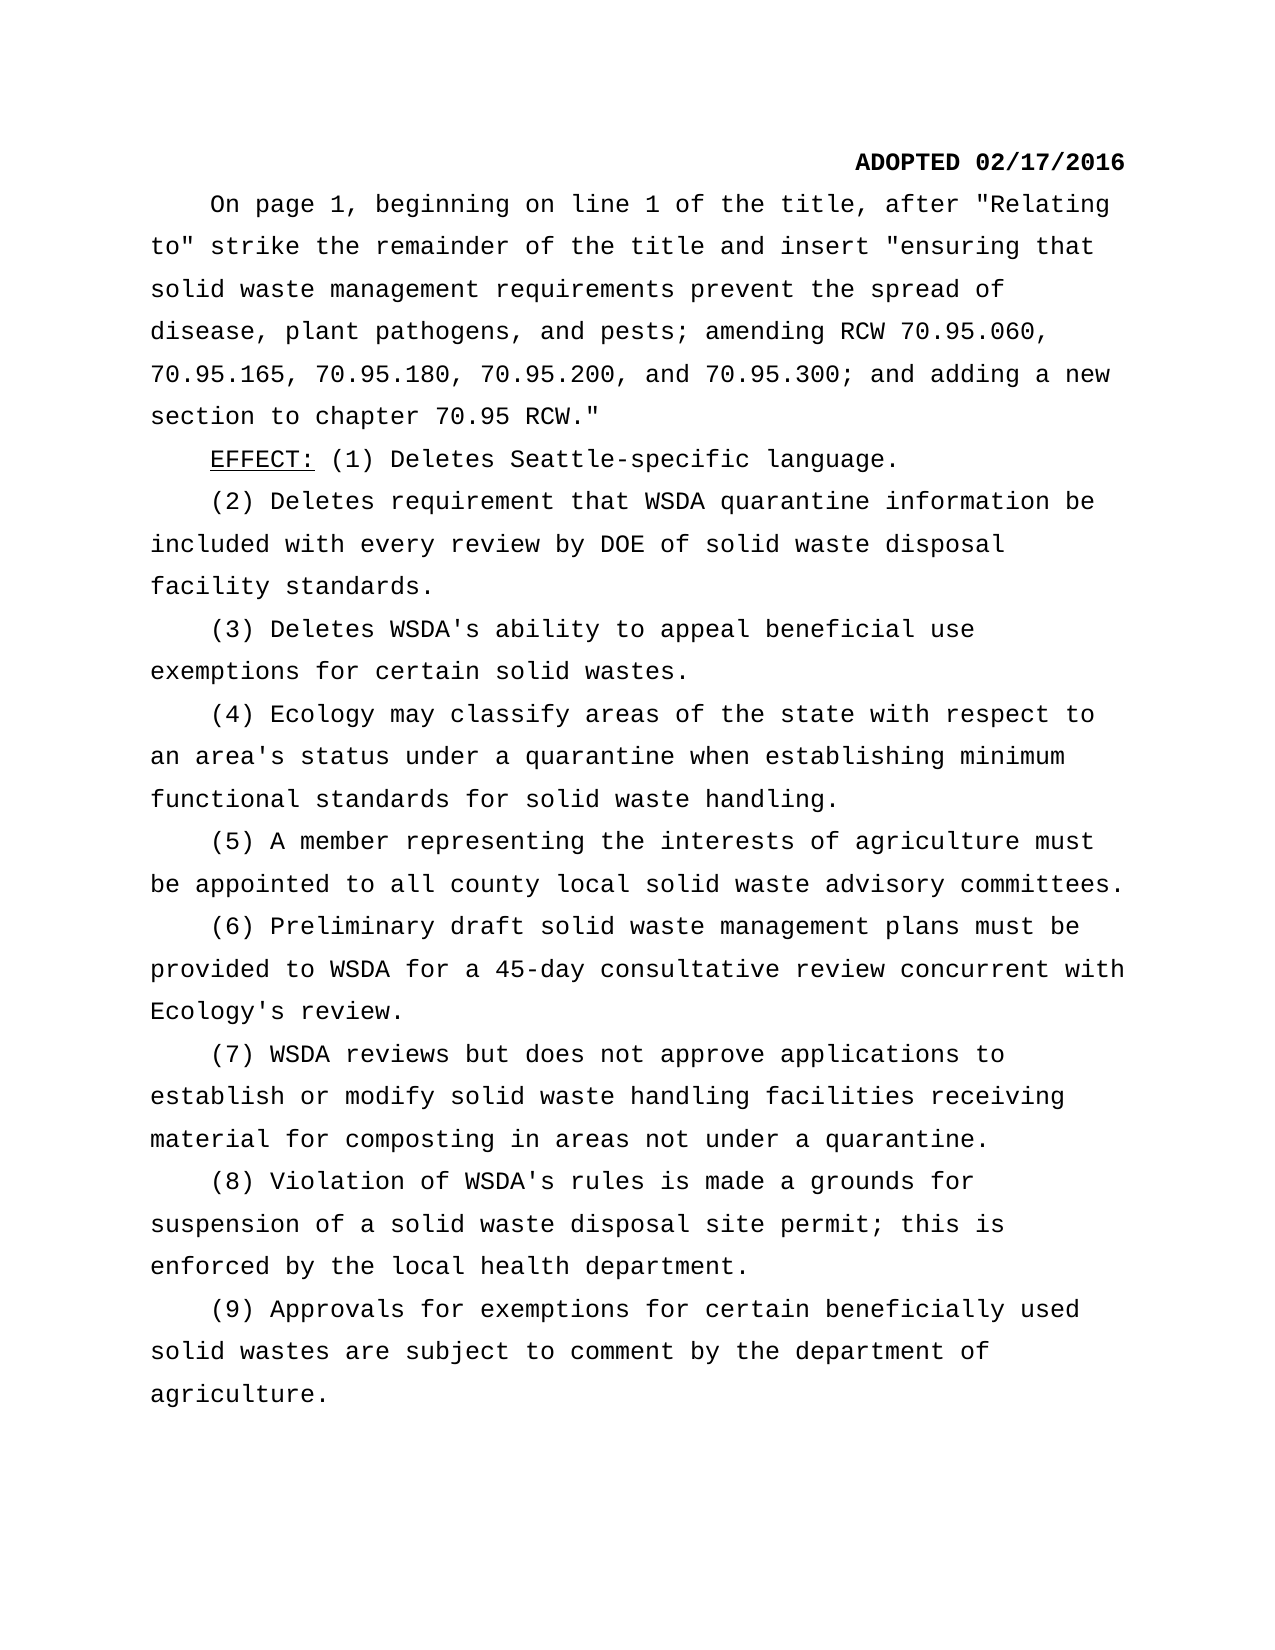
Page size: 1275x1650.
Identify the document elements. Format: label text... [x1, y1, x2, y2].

text EFFECT: (1) Deletes Seattle-specific language. [150, 433, 1125, 476]
text On page 1, beginning on line 1 of the title, after "Relating to" strike the remainder of the title and insert "ensuring that solid waste management requirements prevent the spread of disease, plant pathogens, and pests; amending RCW 70.95.060, 70.95.165, 70.95.180, 70.95.200, and 70.95.300; and adding a new section to chapter 70.95 RCW." [150, 178, 1125, 433]
text (6) Preliminary draft solid waste management plans must be provided to WSDA for a 45-day consultative review concurrent with Ecology's review. [150, 901, 1125, 1028]
text (9) Approvals for exemptions for certain beneficially used solid wastes are subject to comment by the department of agriculture. [150, 1283, 1125, 1411]
text (4) Ecology may classify areas of the state with respect to an area's status under a quarantine when establishing minimum functional standards for solid waste handling. [150, 688, 1125, 816]
text (7) WSDA reviews but does not approve applications to establish or modify solid waste handling facilities receiving material for composting in areas not under a quarantine. [150, 1028, 1125, 1156]
text (8) Violation of WSDA's rules is made a grounds for suspension of a solid waste disposal site permit; this is enforced by the local health department. [150, 1156, 1125, 1283]
text (5) A member representing the interests of agriculture must be appointed to all county local solid waste advisory committees. [150, 816, 1125, 901]
text (2) Deletes requirement that WSDA quarantine information be included with every review by DOE of solid waste disposal facility standards. [150, 476, 1125, 603]
text (3) Deletes WSDA's ability to appeal beneficial use exemptions for certain solid wastes. [150, 603, 1125, 688]
text ADOPTED 02/17/2016 [150, 150, 1125, 178]
